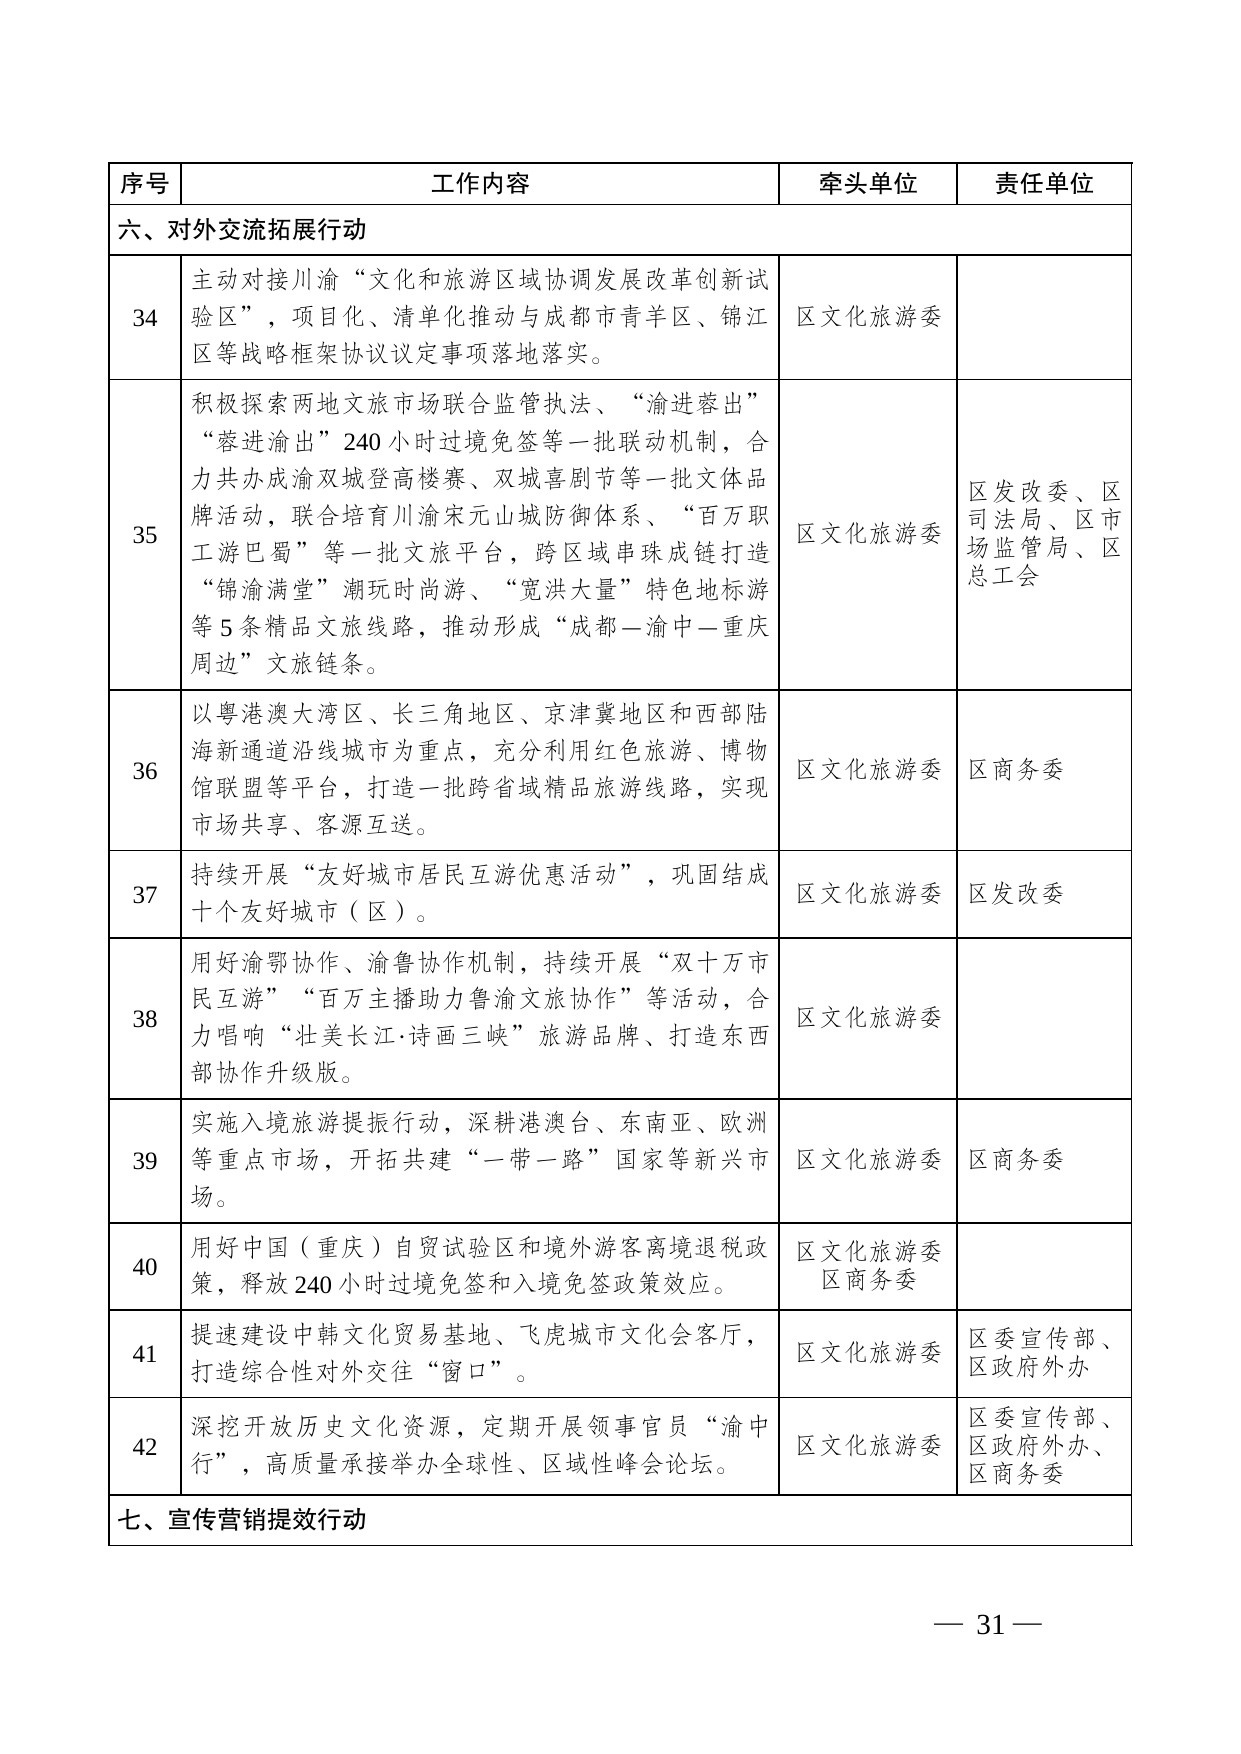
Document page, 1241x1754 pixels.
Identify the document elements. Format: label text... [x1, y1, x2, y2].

table_cell 41 [110, 1311, 180, 1396]
table_cell 积极探索两地文旅市场联合监管执法、“渝进蓉出”“蓉进渝出”240小时过境免签等一批联动机制，合力共办成渝双城登高楼赛、双城喜剧节等一批文体品牌活动，联合培育川渝宋元山城防御体系、“百万职工游巴蜀”等一批文旅平台，跨区域串珠成链打造“锦渝满堂”潮玩时尚游、“宽洪大量”特色地标游等5条精品文旅线路，推动形成“成都－渝中－重庆周边”文旅链条。 [182, 380, 778, 689]
table_cell 37 [110, 851, 180, 937]
table_cell 36 [110, 691, 180, 850]
table_cell 42 [110, 1398, 180, 1494]
table_cell 区文化旅游委 [780, 380, 956, 689]
table_cell 区文化旅游委 [780, 256, 956, 379]
table_cell 40 [110, 1224, 180, 1309]
table_cell 持续开展“友好城市居民互游优惠活动”，巩固结成十个友好城市（区）。 [182, 851, 778, 937]
table_cell 区发改委 [958, 851, 1131, 937]
table_cell [958, 939, 1131, 1098]
table_cell 以粤港澳大湾区、长三角地区、京津冀地区和西部陆海新通道沿线城市为重点，充分利用红色旅游、博物馆联盟等平台，打造一批跨省域精品旅游线路，实现市场共享、客源互送。 [182, 691, 778, 850]
table_cell 区文化旅游委 [780, 1398, 956, 1494]
table_cell 主动对接川渝“文化和旅游区域协调发展改革创新试验区”，项目化、清单化推动与成都市青羊区、锦江区等战略框架协议议定事项落地落实。 [182, 256, 778, 379]
table_cell [958, 256, 1131, 379]
table_header 牵头单位 [780, 164, 956, 203]
table_cell 用好渝鄂协作、渝鲁协作机制，持续开展“双十万市民互游”“百万主播助力鲁渝文旅协作”等活动，合力唱响“壮美长江·诗画三峡”旅游品牌、打造东西部协作升级版。 [182, 939, 778, 1098]
table_cell 34 [110, 256, 180, 379]
table_header 序号 [110, 164, 180, 203]
table_cell 区文化旅游委 [780, 1100, 956, 1222]
table_header 责任单位 [958, 164, 1131, 203]
table_cell 区商务委 [958, 1100, 1131, 1222]
table_cell 区文化旅游委 [780, 939, 956, 1098]
table_cell 区文化旅游委 [780, 851, 956, 937]
table_cell 区委宣传部、区政府外办、 区商务委 [958, 1398, 1131, 1494]
table_cell 区文化旅游委 [780, 1311, 956, 1396]
table_cell 38 [110, 939, 180, 1098]
table_cell 七、宣传营销提效行动 [110, 1496, 1131, 1544]
table_cell 区文化旅游委区商务委 [780, 1224, 956, 1309]
table_header 工作内容 [182, 164, 778, 203]
table_cell 区文化旅游委 [780, 691, 956, 850]
table_cell 实施入境旅游提振行动，深耕港澳台、东南亚、欧洲等重点市场，开拓共建“一带一路”国家等新兴市场。 [182, 1100, 778, 1222]
table_cell 35 [110, 380, 180, 689]
table_cell 用好中国（重庆）自贸试验区和境外游客离境退税政策，释放240小时过境免签和入境免签政策效应。 [182, 1224, 778, 1309]
table_cell 39 [110, 1100, 180, 1222]
table_cell 深挖开放历史文化资源，定期开展领事官员“渝中行”，高质量承接举办全球性、区域性峰会论坛。 [182, 1398, 778, 1494]
table_cell [958, 1224, 1131, 1309]
table_cell 区商务委 [958, 691, 1131, 850]
table_cell 区发改委、区司法局、区市场监管局、区总工会 [958, 380, 1131, 689]
table_cell 提速建设中韩文化贸易基地、飞虎城市文化会客厅，打造综合性对外交往“窗口”。 [182, 1311, 778, 1396]
table_cell 区委宣传部、区政府外办 [958, 1311, 1131, 1396]
table_cell 六、对外交流拓展行动 [110, 205, 1131, 254]
